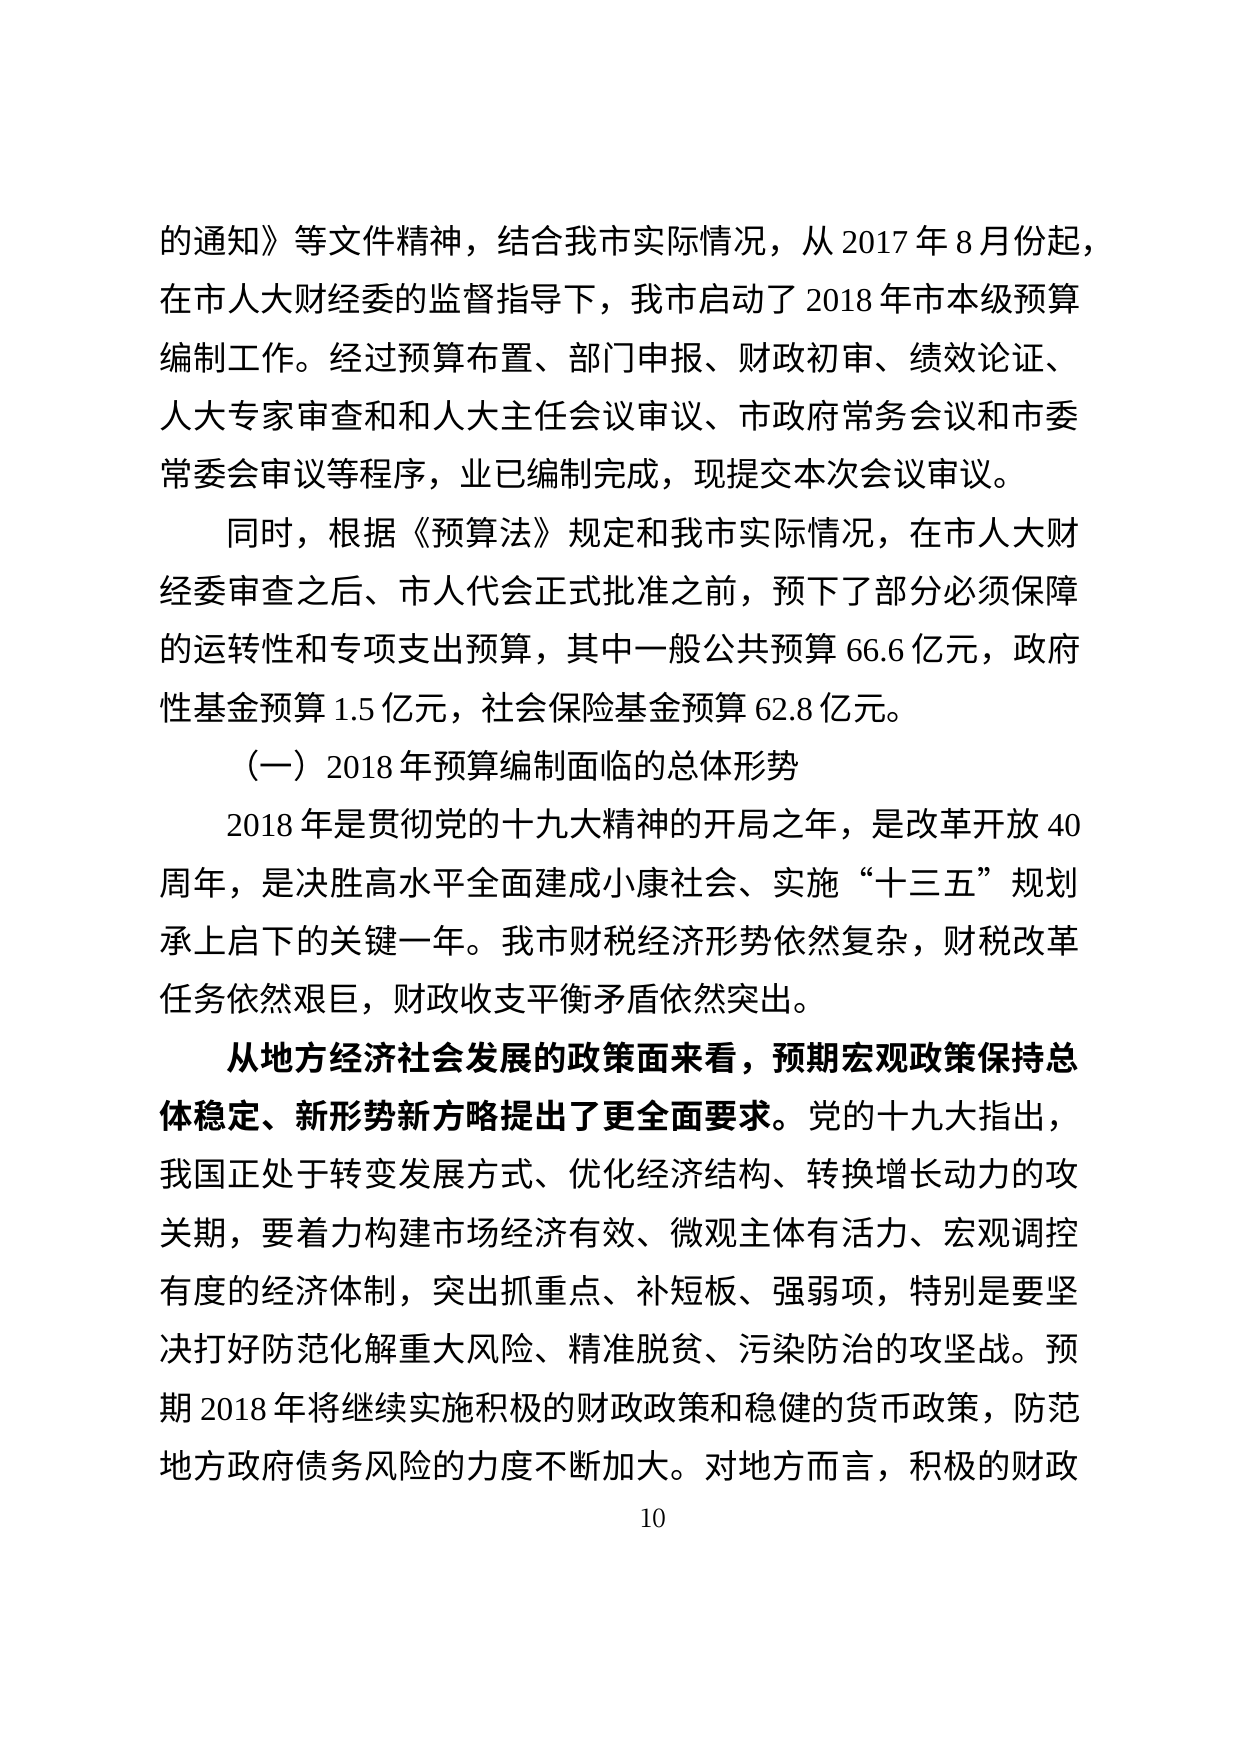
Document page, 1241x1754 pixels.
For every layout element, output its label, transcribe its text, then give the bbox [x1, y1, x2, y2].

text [159, 1023, 1081, 1490]
text （一）2018年预算编制面临的总体形势 [159, 732, 1081, 790]
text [159, 207, 1081, 498]
text 同时，根据《预算法》规定和我市实际情况，在市人大财经委审查之后、市人代会正式批准之前，预下了部分必须保障的运转性和专项支出预算，其中一般公共预算66.6亿元，政府性基金预算1.5亿元，社会保险基金预算62.8亿元。 [159, 498, 1081, 732]
text 2018年是贯彻党的十九大精神的开局之年，是改革开放40周年，是决胜高水平全面建成小康社会、实施“十三五”规划承上启下的关键一年。我市财税经济形势依然复杂，财税改革任务依然艰巨，财政收支平衡矛盾依然突出。 [159, 790, 1081, 1023]
